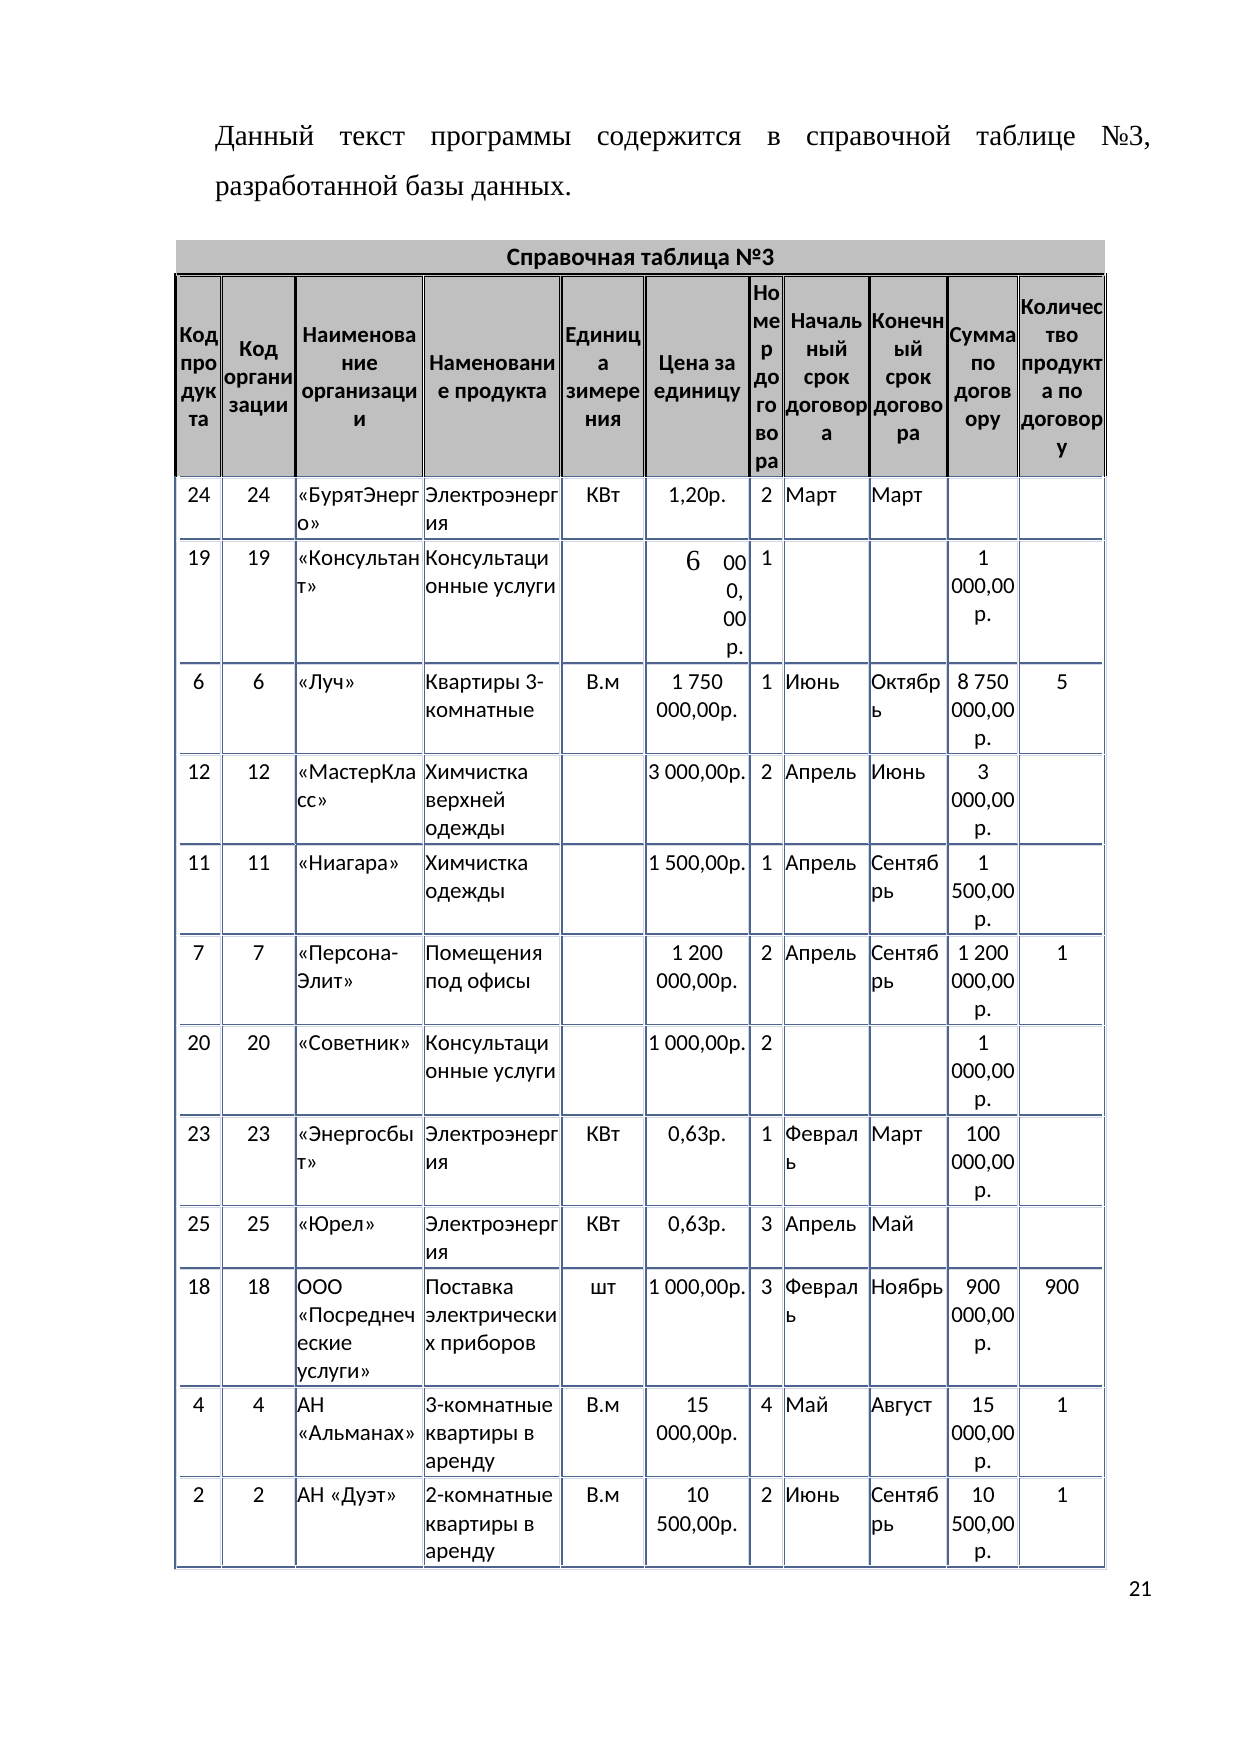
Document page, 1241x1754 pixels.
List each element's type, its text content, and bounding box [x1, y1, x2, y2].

table_cell Июнь [871, 756, 946, 843]
table_cell КВт [563, 1208, 643, 1267]
table_cell 1 200 000,00р. [949, 937, 1017, 1024]
table_cell Февраль [785, 1118, 868, 1204]
table_cell Август [871, 1389, 946, 1476]
table_cell Начальный срок договора [785, 277, 868, 476]
table_cell 1 [751, 542, 782, 662]
table_cell 1 000,00р. [647, 1027, 748, 1114]
table_cell [563, 756, 643, 843]
table_cell 1 [751, 1118, 782, 1204]
table_cell [1020, 1205, 1104, 1267]
table_cell 1 [1019, 1476, 1105, 1566]
table_cell КВт [563, 1118, 643, 1204]
table_cell 1 [751, 846, 782, 933]
table_cell 23 [177, 1114, 220, 1204]
table_cell «БурятЭнерго» [297, 479, 422, 538]
table_cell 25 [177, 1205, 220, 1267]
table_cell В.м [563, 665, 643, 752]
table_cell «Луч» [297, 665, 422, 752]
table_cell Квартиры 3-комнатные [425, 665, 559, 752]
table_cell 1 [1020, 933, 1104, 1024]
table_cell Наименование организации [297, 277, 422, 476]
table_cell В.м [563, 1389, 643, 1476]
table_cell Консультационные услуги [425, 1027, 559, 1114]
table_cell «Советник» [297, 1027, 422, 1114]
table_cell шт [563, 1270, 643, 1385]
table_cell Октябрь [871, 665, 946, 752]
table_cell [1020, 1114, 1104, 1204]
table_cell [1020, 843, 1105, 933]
table_cell 3 000,00р. [949, 756, 1017, 843]
table_cell Наменование продукта [425, 277, 559, 476]
table_cell 2 [751, 479, 782, 538]
table_cell [785, 542, 868, 662]
table_cell Сентябрь [869, 1479, 947, 1566]
table_cell 7 [177, 933, 220, 1024]
table_cell 15 000,00р. [647, 1389, 748, 1476]
table_cell Апрель [785, 846, 868, 933]
table_cell Июнь [784, 1479, 869, 1566]
table_cell 11 [223, 846, 294, 933]
table_cell Единица зимерения [563, 277, 643, 476]
table_cell Поставка электрических приборов [425, 1270, 559, 1385]
table_cell Помещения под офисы [425, 937, 559, 1024]
table_cell 1 500,00р. [949, 846, 1017, 933]
table_cell 8 750 000,00р. [949, 665, 1017, 752]
table_cell Сентябрь [871, 846, 946, 933]
table_cell Апрель [785, 937, 868, 1024]
table_cell 0,63р. [647, 1118, 748, 1204]
table_cell 900 [1020, 1267, 1104, 1385]
table_cell Химчистка одежды [425, 846, 559, 933]
table_cell 1 [1020, 1385, 1104, 1476]
table_cell [1019, 1024, 1105, 1114]
table_cell [949, 1208, 1017, 1267]
table_cell 19 [223, 542, 294, 662]
table_cell [871, 542, 946, 662]
table_cell Электроэнергия [425, 479, 559, 538]
table_cell 1 750 000,00р. [647, 665, 748, 752]
table_cell OOO «Посреднеческие услуги» [297, 1270, 422, 1385]
table_cell 100 000,00р. [949, 1118, 1017, 1204]
table_cell 4 [223, 1389, 294, 1476]
table_cell «Энергосбыт» [297, 1118, 422, 1204]
table_cell 20 [176, 1024, 221, 1114]
table_cell 4 [751, 1389, 782, 1476]
table_cell [563, 542, 643, 662]
table_cell 25 [223, 1208, 294, 1267]
table_cell 3 [751, 1208, 782, 1267]
table_cell 23 [223, 1118, 294, 1204]
table_cell 12 [223, 756, 294, 843]
table_cell Апрель [785, 1208, 868, 1267]
table_cell Электроэнергия [425, 1118, 559, 1204]
table_cell Код продукта [176, 273, 220, 476]
table_cell 3 000,00р. [647, 756, 748, 843]
table_cell [563, 1027, 643, 1114]
table_cell 2 [749, 1479, 784, 1566]
table_cell АН «Дуэт» [295, 1479, 423, 1566]
table_header Справочная таблица №3 [176, 240, 1105, 273]
table_cell 3 [751, 1270, 782, 1385]
table_cell 15 000,00р. [949, 1389, 1017, 1476]
table_cell Май [871, 1208, 946, 1267]
table_cell Апрель [785, 756, 868, 843]
table_cell 7 [223, 937, 294, 1024]
table_cell 900 000,00р. [949, 1270, 1017, 1385]
table_cell Март [871, 1118, 946, 1204]
table_cell Сумма по договору [949, 277, 1017, 476]
table_cell 18 [223, 1270, 294, 1385]
table_cell [1020, 753, 1104, 843]
table_cell 1 [751, 665, 782, 752]
table_cell 11 [176, 843, 220, 933]
table_cell 6 [177, 662, 220, 752]
table_cell «Консультант» [297, 542, 422, 662]
table_cell 19 [177, 538, 220, 662]
table_cell 2-комнатные квартиры в аренду [424, 1476, 561, 1566]
table_cell [563, 846, 643, 933]
table_cell 1 000,00р. [949, 542, 1017, 662]
table_cell 1 000,00р. [949, 1027, 1017, 1114]
table_cell Сентябрь [871, 937, 946, 1024]
table_cell 4 [177, 1385, 220, 1476]
table_cell Июнь [785, 665, 868, 752]
table_cell [563, 937, 643, 1024]
table_cell «Ниагара» [297, 846, 422, 933]
table_cell Номер договора [751, 277, 782, 476]
table_cell 3-комнатные квартиры в аренду [425, 1389, 559, 1476]
table_cell 20 [223, 1027, 294, 1114]
table_cell 18 [177, 1267, 220, 1385]
table_cell 1 500,00р. [647, 846, 748, 933]
table_cell Февраль [785, 1270, 868, 1385]
table_cell 12 [177, 753, 220, 843]
table_cell Март [785, 479, 868, 538]
table_cell 1 000,00р. [647, 1270, 748, 1385]
table_cell Ноябрь [871, 1270, 946, 1385]
table_cell 000,00р. [647, 542, 748, 662]
table_cell 1,20р. [647, 479, 748, 538]
table_cell 0,63р. [647, 1208, 748, 1267]
table_cell 1 200 000,00р. [647, 937, 748, 1024]
text Данный текст программы содержится в справочной таблице №3, разработанной базы данных. [215, 118, 1152, 202]
table_cell 5 [1020, 662, 1104, 752]
table_cell 2 [751, 1027, 782, 1114]
table_cell Консультационные услуги [425, 542, 559, 662]
table_cell Количество продукта по договору [1020, 273, 1105, 476]
table_cell «Персона-Элит» [297, 937, 422, 1024]
table_cell Май [785, 1389, 868, 1476]
table_cell 2 [221, 1479, 295, 1566]
table_cell В.м [561, 1476, 645, 1566]
table_cell [1019, 476, 1105, 538]
table_cell Март [871, 479, 946, 538]
table_cell Код организации [223, 277, 294, 476]
table_cell Цена за единицу [647, 277, 748, 476]
table_cell Химчистка верхней одежды [425, 756, 559, 843]
table_cell АН «Альманах» [297, 1389, 422, 1476]
table_cell КВт [563, 479, 643, 538]
table_cell 6 [223, 665, 294, 752]
table_cell Электроэнергия [425, 1208, 559, 1267]
table_cell [1020, 538, 1104, 662]
table_cell 10 500,00р. [947, 1479, 1018, 1566]
table_cell 2 [176, 1476, 221, 1566]
table_cell 24 [223, 479, 294, 538]
table_cell 2 [751, 937, 782, 1024]
table_cell «МастерКласс» [297, 756, 422, 843]
table_cell 24 [176, 476, 221, 538]
table_cell [871, 1027, 946, 1114]
table_cell 2 [751, 756, 782, 843]
table_cell [949, 479, 1017, 538]
table_cell «Юрел» [297, 1208, 422, 1267]
table_cell [785, 1027, 868, 1114]
table_cell Конечный срок договора [871, 277, 946, 476]
table_cell 10 500,00р. [645, 1479, 749, 1566]
